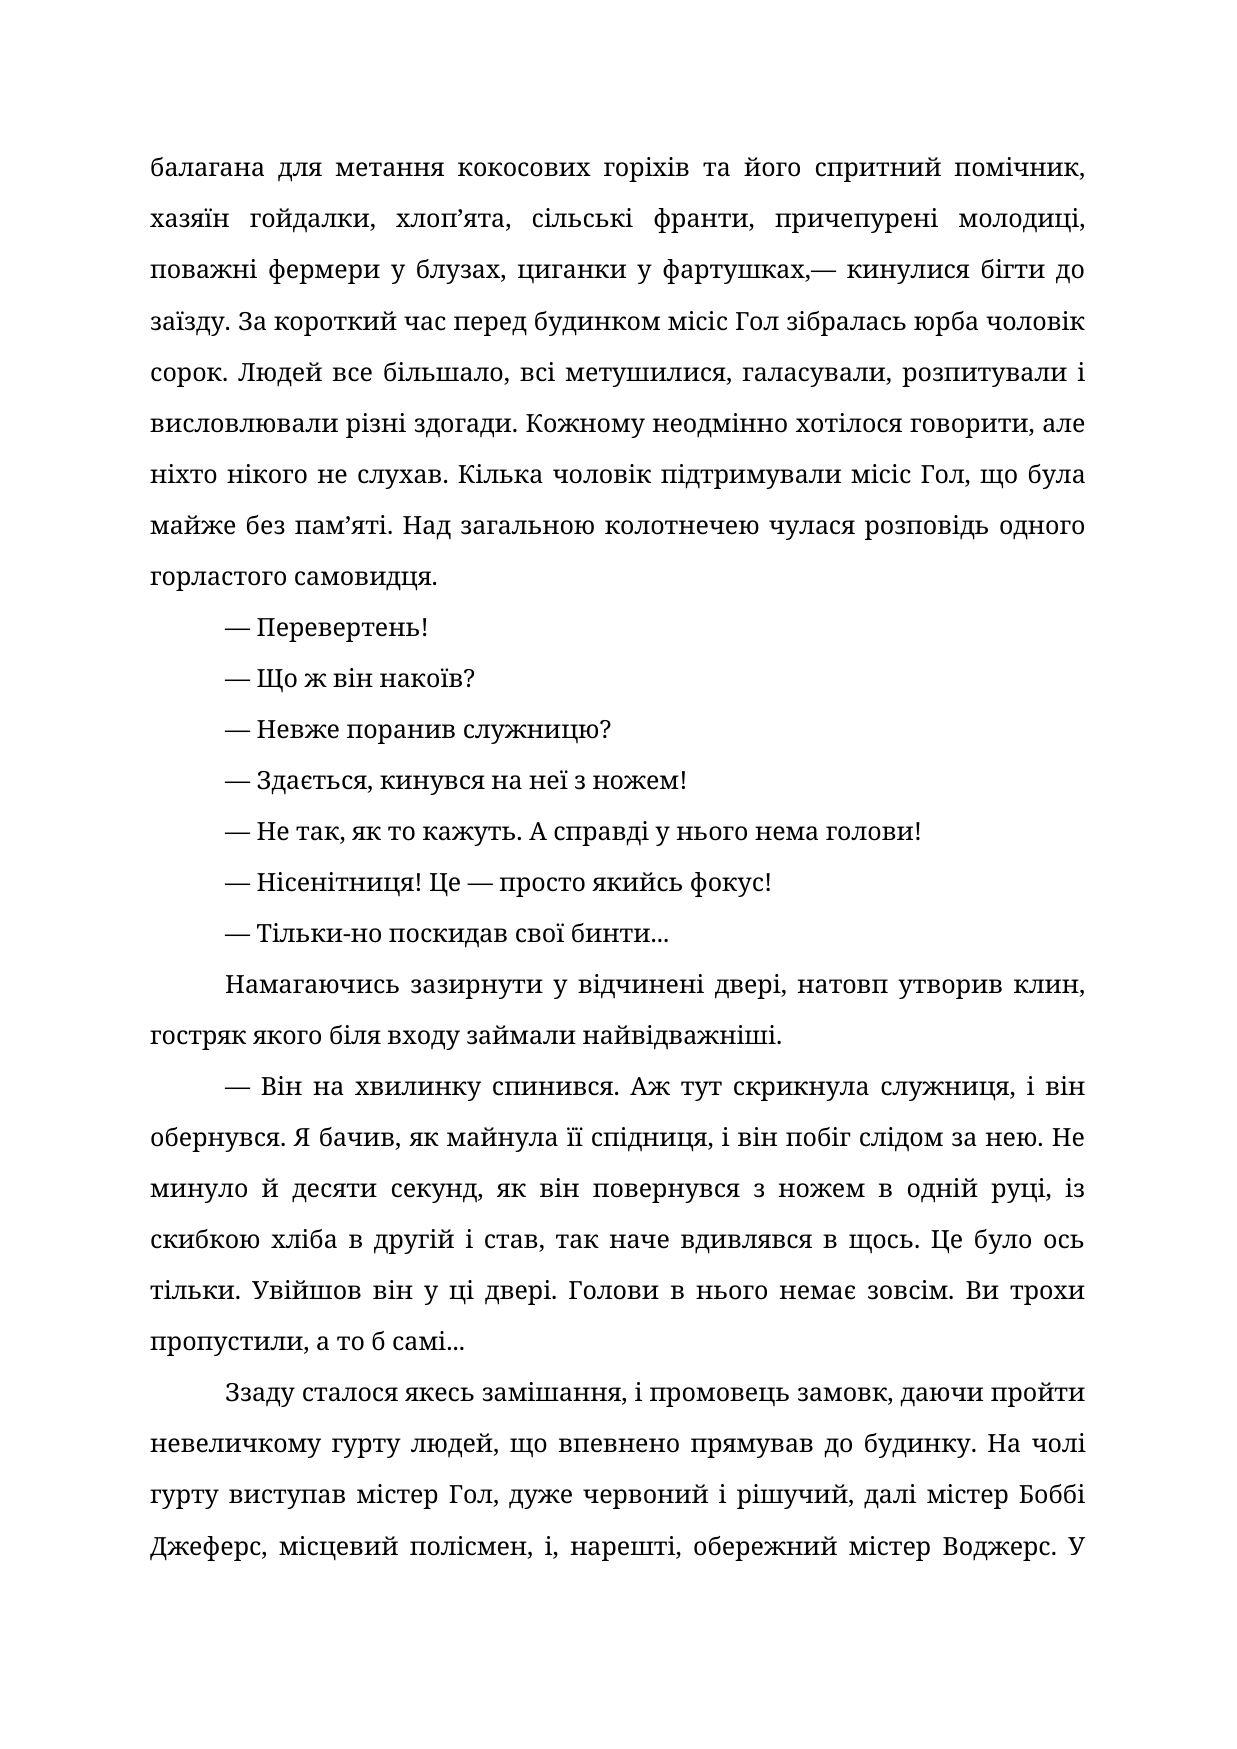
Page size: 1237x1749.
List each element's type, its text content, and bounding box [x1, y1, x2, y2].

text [150, 150, 1086, 592]
text — Перевертень! [150, 609, 1086, 643]
text — Невже поранив служницю? [150, 711, 1086, 746]
text — Здається, кинувся на неї з ножем! [150, 762, 1086, 797]
text — Що ж він накоїв? [150, 660, 1086, 694]
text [150, 1375, 1086, 1562]
text — Він на хвилинку спинився. Аж тут скрикнула служниця, і він обернувся. Я бачив, як майнула її спідниця, і він побіг слідом за нею. Не минуло й десяти секунд, як він повернувся з ножем в одній руці, із скибкою хліба в другій і став, так наче вдивлявся в щось. Це було ось тільки. Увійшов він у ці двері. Голови в нього немає зовсім. Ви трохи пропустили, а то б самі... [150, 1069, 1086, 1358]
text Намагаючись зазирнути у відчинені двері, натовп утворив клин, гостряк якого біля входу займали найвідважніші. [150, 967, 1086, 1052]
text — Не так, як то кажуть. А справді у нього нема голови! [150, 813, 1086, 848]
text — Нісенітниця! Це — просто якийсь фокус! [150, 864, 1086, 899]
text — Тільки-но поскидав свої бинти... [150, 916, 1086, 950]
